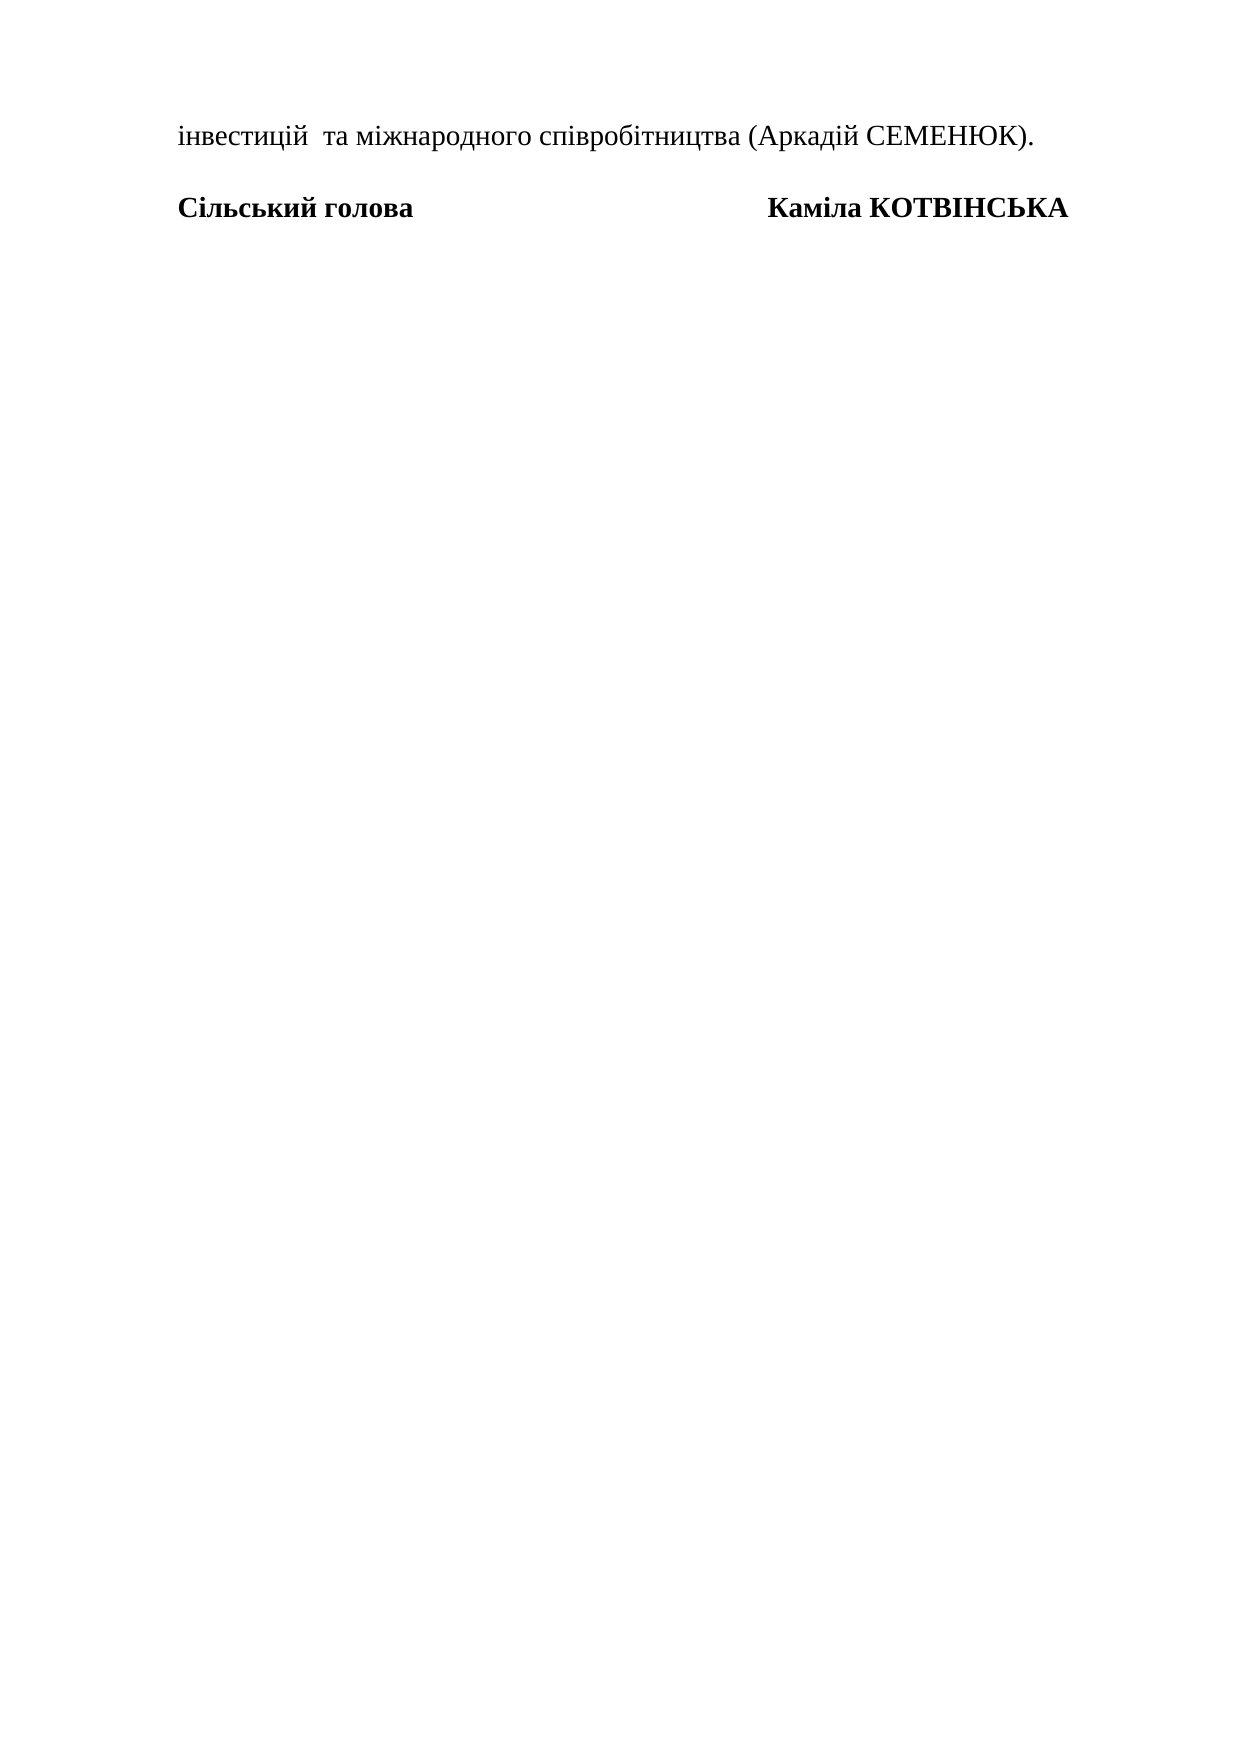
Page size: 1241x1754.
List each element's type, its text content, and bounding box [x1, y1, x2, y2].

text Сільський голова Каміла КОТВІНСЬКА [177, 190, 1152, 224]
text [177, 118, 1135, 152]
